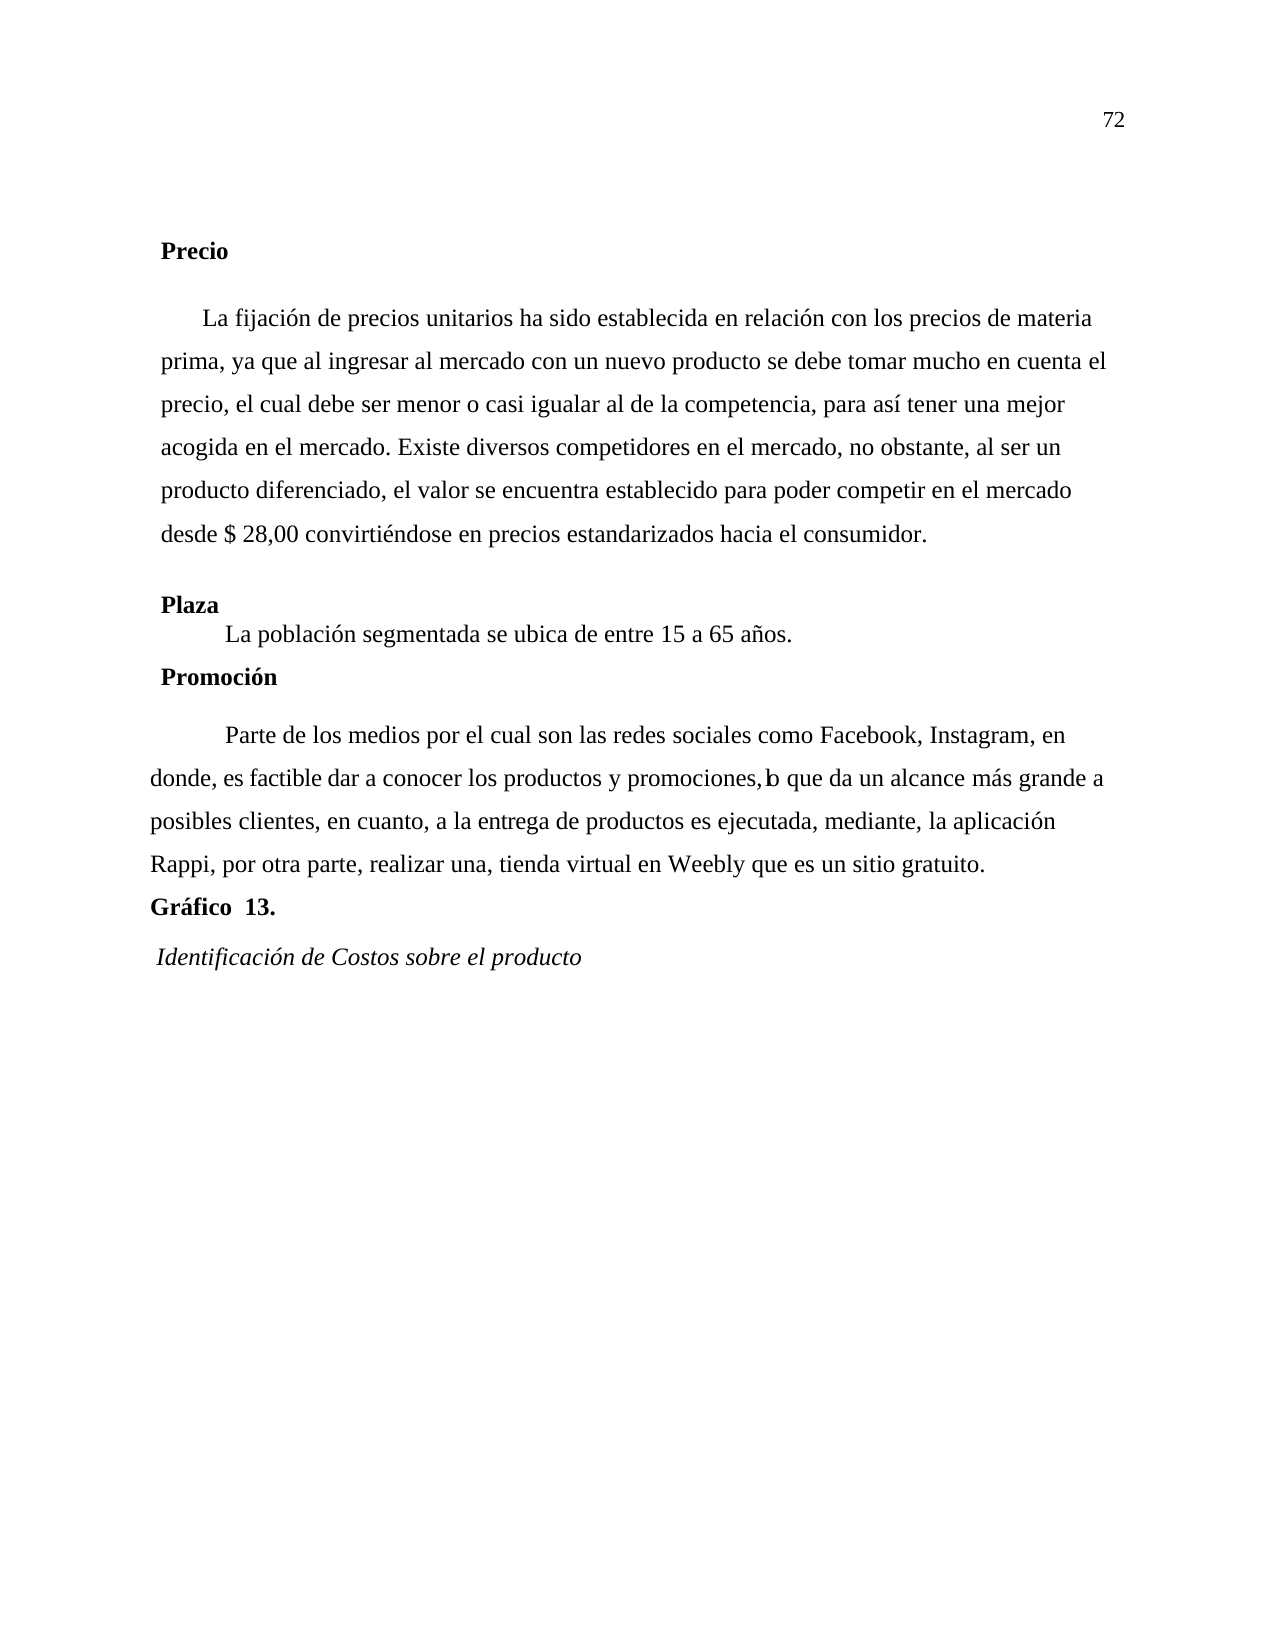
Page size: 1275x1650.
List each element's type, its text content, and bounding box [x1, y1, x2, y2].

text Parte de los medios por el cual son las redes sociales como Facebook, Instagram, en donde, es factible dar a conocer los productos y promociones, lo que da un alcance más grande a posibles clientes, en cuanto, a la entrega de productos es ejecutada, mediante, la aplicación Rappi, por otra parte, realizar una, tienda virtual en Weebly que es un sitio gratuito. [150, 720, 1125, 878]
subtitle Precio [161, 236, 914, 265]
text La fijación de precios unitarios ha sido establecida en relación con los precios de materia prima, ya que al ingresar al mercado con un nuevo producto se debe tomar mucho en cuenta el precio, el cual debe ser menor o casi igualar al de la competencia, para así tener una mejor acogida en el mercado. Existe diversos competidores en el mercado, no obstante, al ser un producto diferenciado, el valor se encuentra establecido para poder competir en el mercado desde $ 28,00 convirtiéndose en precios estandarizados hacia el consumidor. [161, 303, 1109, 547]
text La población segmentada se ubica de entre 15 a 65 años. [150, 619, 1125, 648]
text Identificación de Costos sobre el producto [150, 942, 1125, 971]
subtitle Promoción [161, 662, 914, 691]
text Gráfico 13. [150, 892, 1125, 921]
subtitle Plaza [161, 591, 914, 619]
